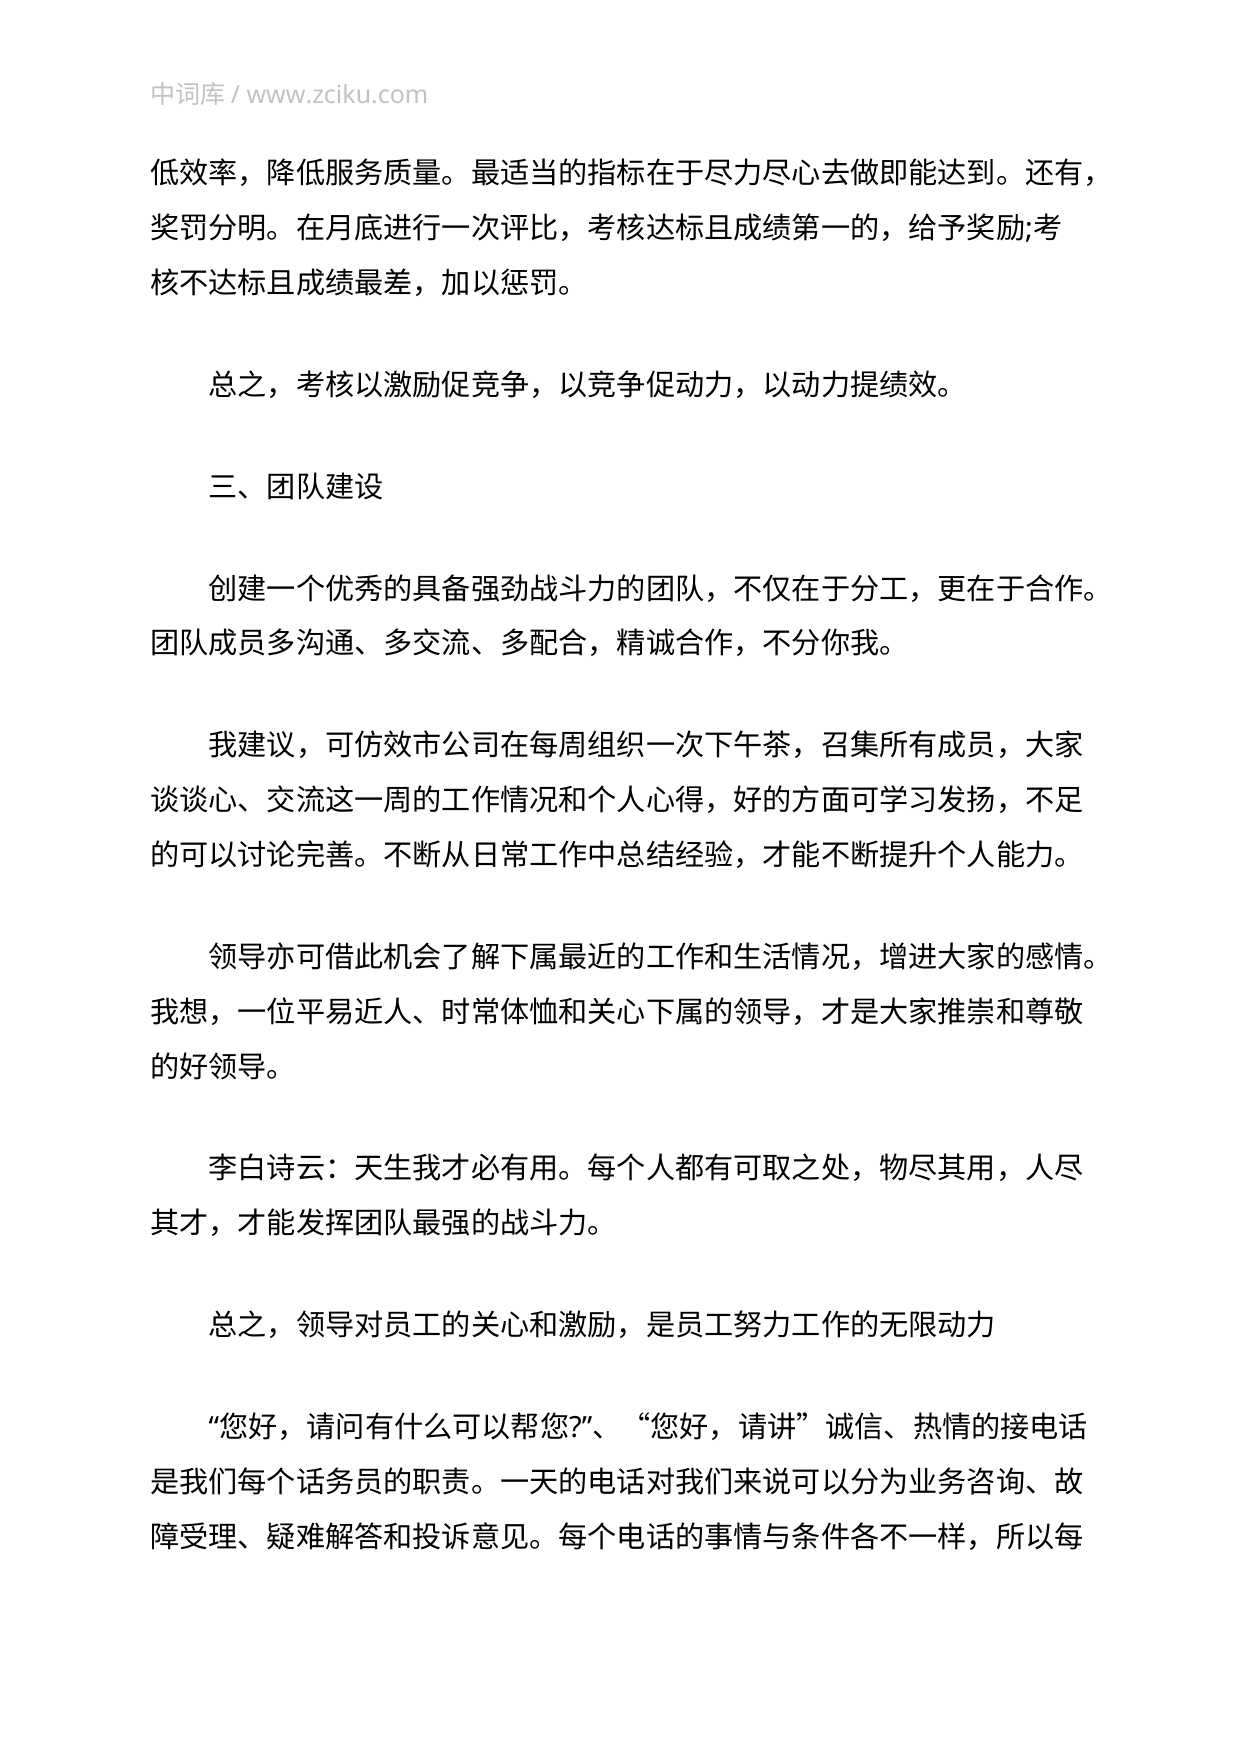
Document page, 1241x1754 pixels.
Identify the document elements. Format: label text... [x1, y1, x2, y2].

text 三、团队建设 [150, 463, 1090, 506]
text 总之，领导对员工的关心和激励，是员工努力工作的无限动力 [150, 1302, 1090, 1344]
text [150, 1403, 1090, 1556]
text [150, 150, 1090, 302]
text 创建一个优秀的具备强劲战斗力的团队，不仅在于分工，更在于合作。团队成员多沟通、多交流、多配合，精诚合作，不分你我。 [150, 565, 1090, 662]
text 总之，考核以激励促竞争，以竞争促动力，以动力提绩效。 [150, 362, 1090, 404]
text 李白诗云：天生我才必有用。每个人都有可取之处，物尽其用，人尽其才，才能发挥团队最强的战斗力。 [150, 1145, 1090, 1242]
text 领导亦可借此机会了解下属最近的工作和生活情况，增进大家的感情。我想，一位平易近人、时常体恤和关心下属的领导，才是大家推崇和尊敬的好领导。 [150, 933, 1090, 1086]
text 我建议，可仿效市公司在每周组织一次下午茶，召集所有成员，大家谈谈心、交流这一周的工作情况和个人心得，好的方面可学习发扬，不足的可以讨论完善。不断从日常工作中总结经验，才能不断提升个人能力。 [150, 722, 1090, 874]
